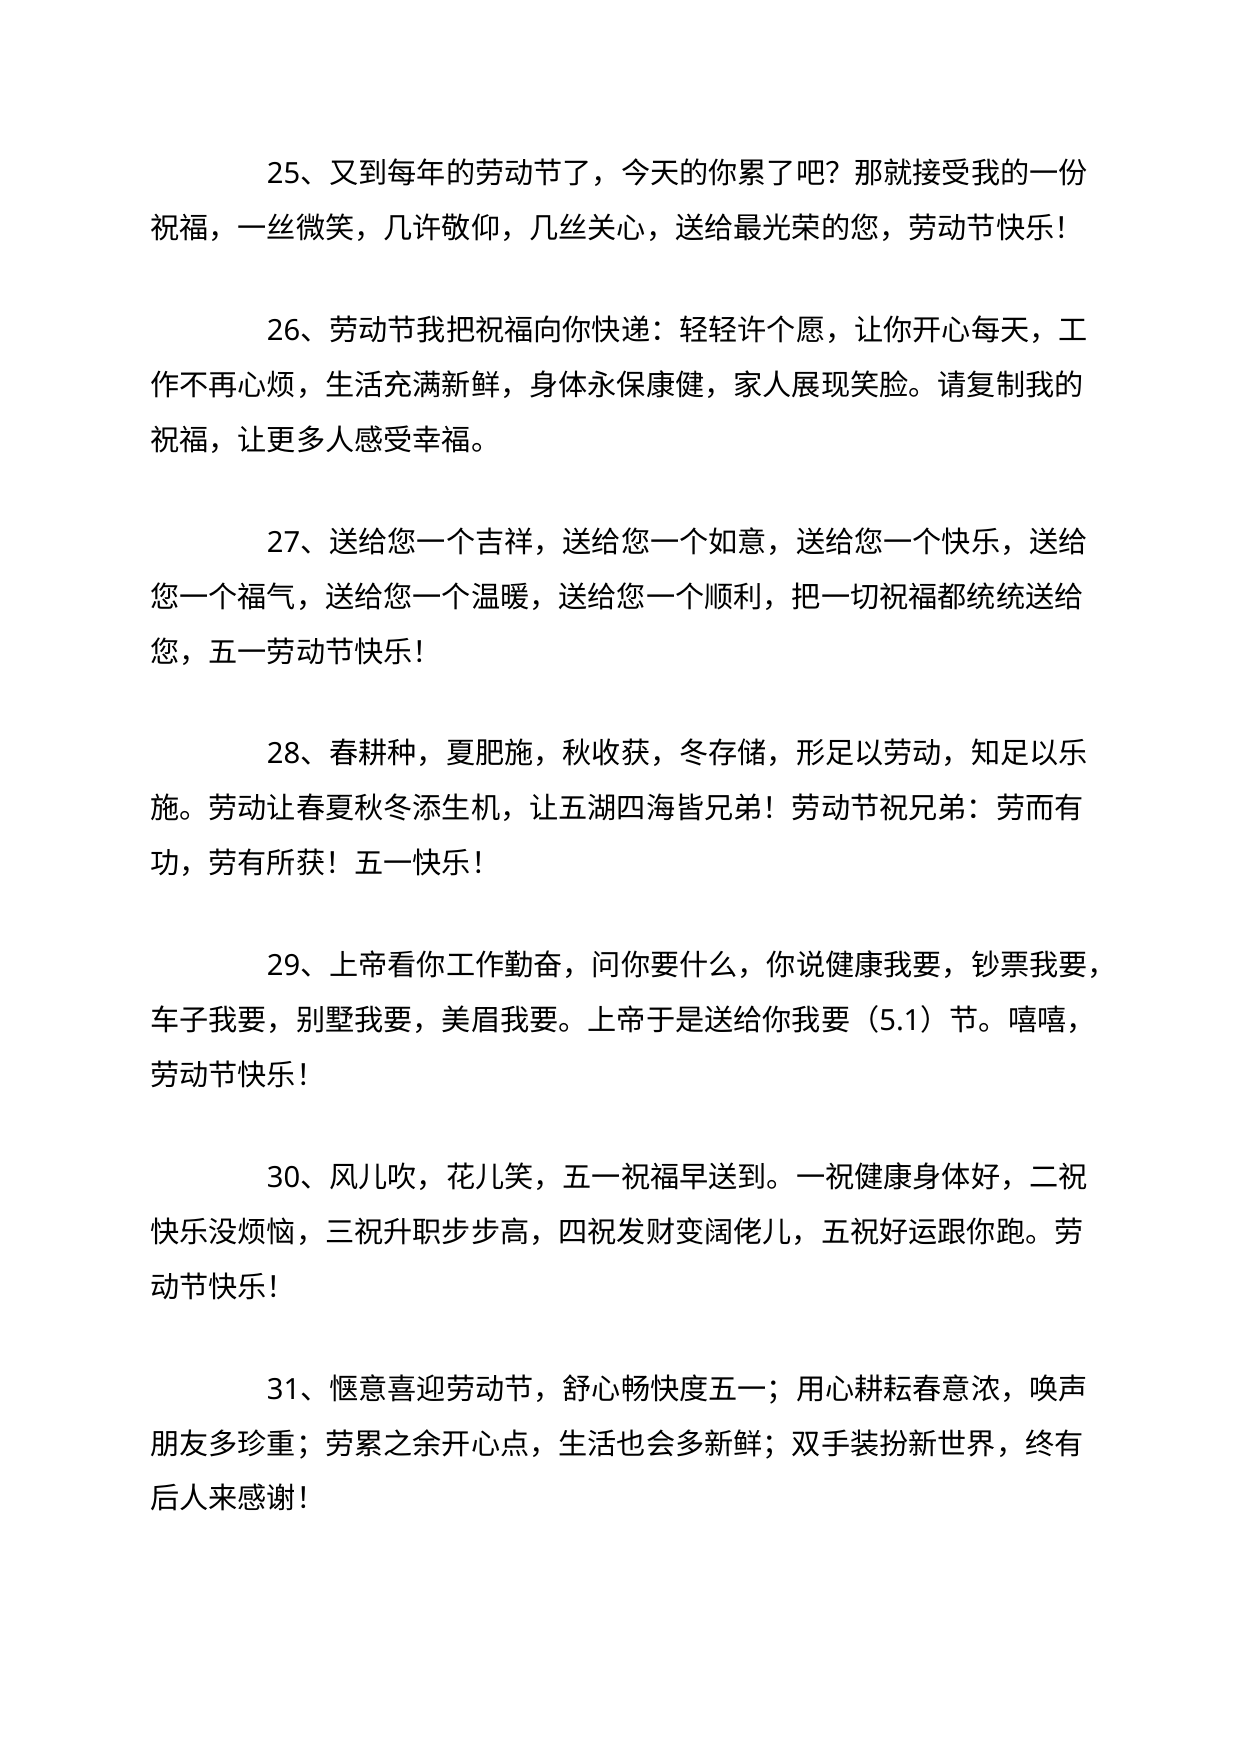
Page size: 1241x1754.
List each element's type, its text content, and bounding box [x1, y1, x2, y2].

text 26、劳动节我把祝福向你快递：轻轻许个愿，让你开心每天，工作不再心烦，生活充满新鲜，身体永保康健，家人展现笑脸。请复制我的祝福，让更多人感受幸福。 [150, 307, 1090, 459]
text 25、又到每年的劳动节了，今天的你累了吧？那就接受我的一份祝福，一丝微笑，几许敬仰，几丝关心，送给最光荣的您，劳动节快乐！ [150, 150, 1090, 247]
text 30、风儿吹，花儿笑，五一祝福早送到。一祝健康身体好，二祝快乐没烦恼，三祝升职步步高，四祝发财变阔佬儿，五祝好运跟你跑。劳动节快乐！ [150, 1153, 1090, 1306]
text 28、春耕种，夏肥施，秋收获，冬存储，形足以劳动，知足以乐施。劳动让春夏秋冬添生机，让五湖四海皆兄弟！劳动节祝兄弟：劳而有功，劳有所获！五一快乐！ [150, 730, 1090, 882]
text 31、惬意喜迎劳动节，舒心畅快度五一；用心耕耘春意浓，唤声朋友多珍重；劳累之余开心点，生活也会多新鲜；双手装扮新世界，终有后人来感谢！ [150, 1365, 1090, 1517]
text 29、上帝看你工作勤奋，问你要什么，你说健康我要，钞票我要，车子我要，别墅我要，美眉我要。上帝于是送给你我要（5.1）节。嘻嘻，劳动节快乐！ [150, 942, 1090, 1094]
text 27、送给您一个吉祥，送给您一个如意，送给您一个快乐，送给您一个福气，送给您一个温暖，送给您一个顺利，把一切祝福都统统送给您，五一劳动节快乐！ [150, 518, 1090, 671]
